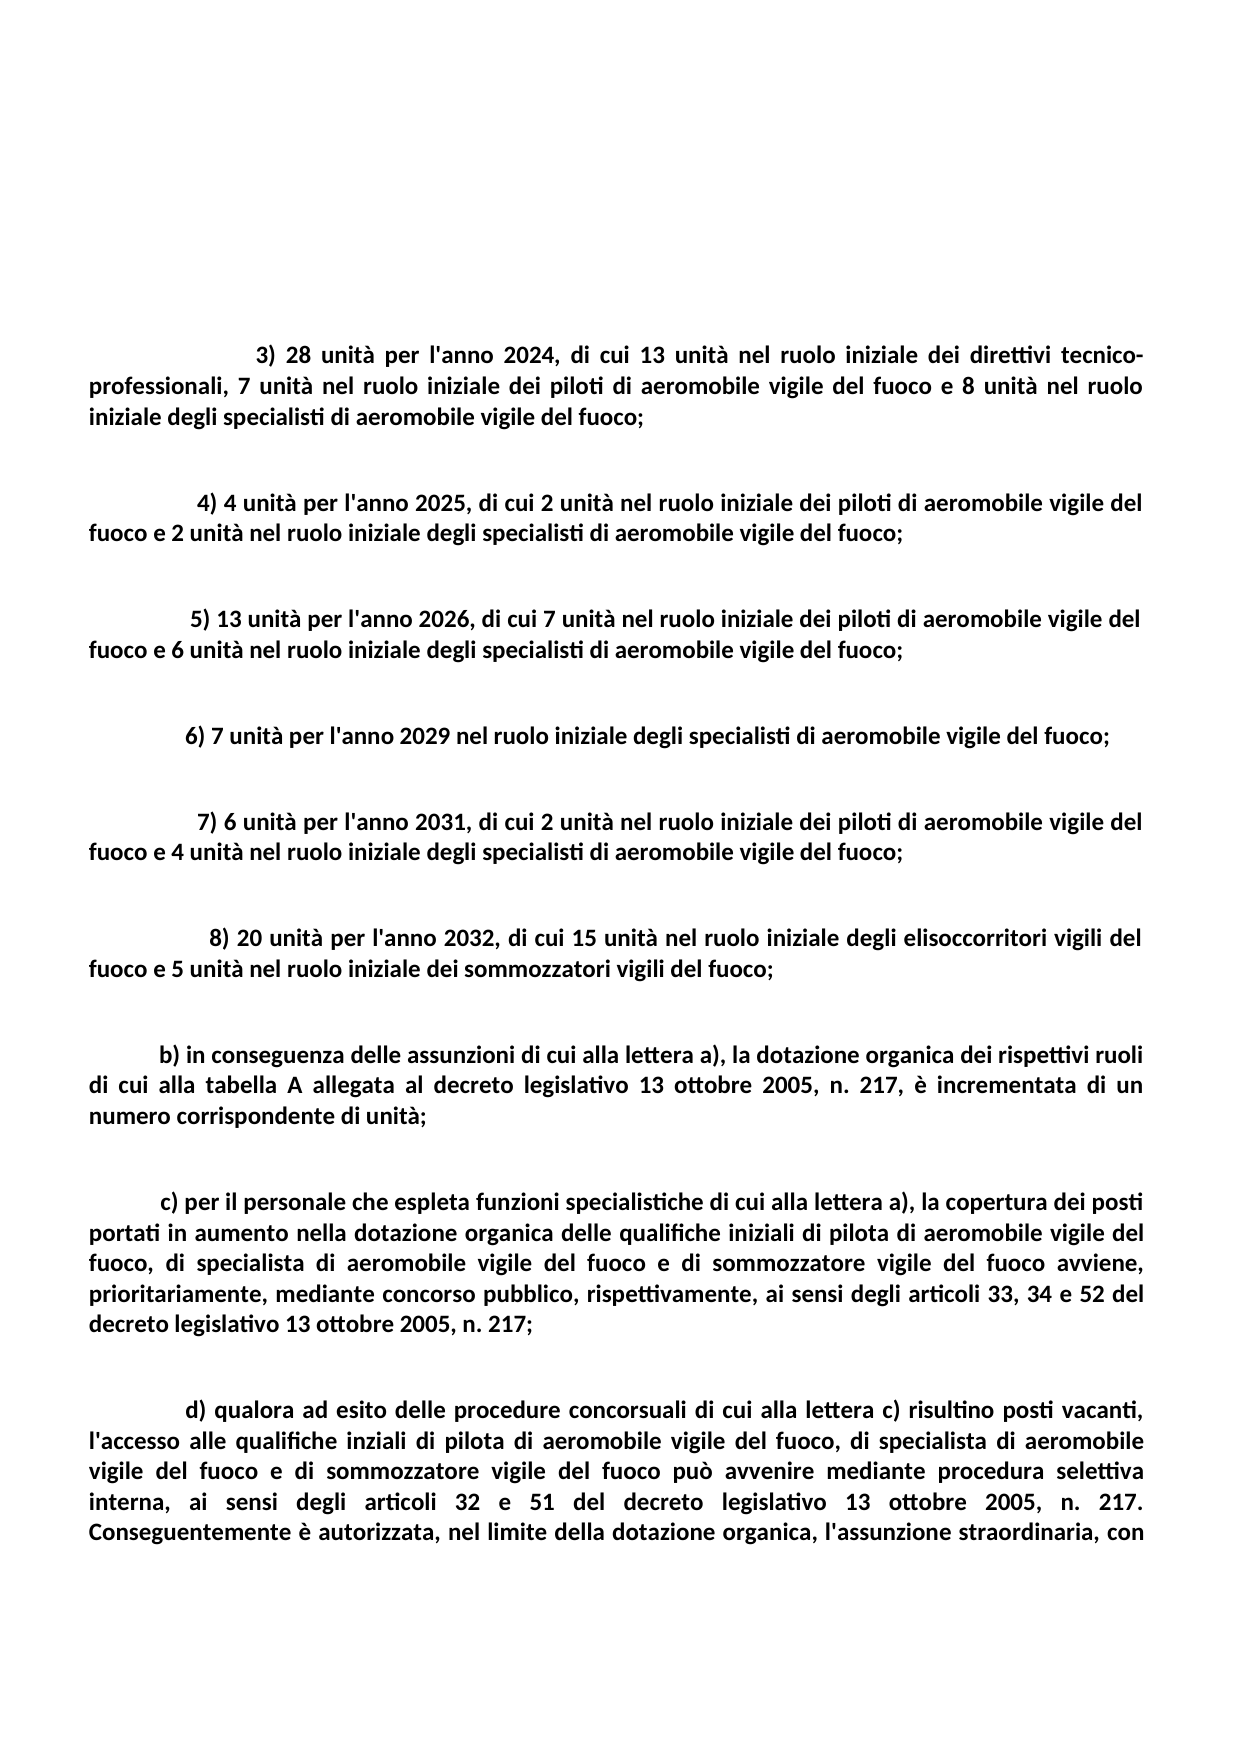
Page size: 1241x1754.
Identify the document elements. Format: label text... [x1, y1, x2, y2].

text 5) 13 unità per l'anno 2026, di cui 7 unità nel ruolo iniziale dei piloti di aeromobile vigile del fuoco e 6 unità nel ruolo iniziale degli specialisti di aeromobile vigile del fuoco; [89, 603, 1146, 664]
text 8) 20 unità per l'anno 2032, di cui 15 unità nel ruolo iniziale degli elisoccorritori vigili del fuoco e 5 unità nel ruolo iniziale dei sommozzatori vigili del fuoco; [89, 922, 1146, 983]
text 7) 6 unità per l'anno 2031, di cui 2 unità nel ruolo iniziale dei piloti di aeromobile vigile del fuoco e 4 unità nel ruolo iniziale degli specialisti di aeromobile vigile del fuoco; [89, 806, 1146, 867]
text 4) 4 unità per l'anno 2025, di cui 2 unità nel ruolo iniziale dei piloti di aeromobile vigile del fuoco e 2 unità nel ruolo iniziale degli specialisti di aeromobile vigile del fuoco; [89, 487, 1146, 548]
text 6) 7 unità per l'anno 2029 nel ruolo iniziale degli specialisti di aeromobile vigile del fuoco; [89, 720, 1146, 750]
text b) in conseguenza delle assunzioni di cui alla lettera a), la dotazione organica dei rispettivi ruoli di cui alla tabella A allegata al decreto legislativo 13 ottobre 2005, n. 217, è incrementata di un numero corrispondente di unità; [89, 1039, 1146, 1131]
text 3) 28 unità per l'anno 2024, di cui 13 unità nel ruolo iniziale dei direttivi tecnico-professionali, 7 unità nel ruolo iniziale dei piloti di aeromobile vigile del fuoco e 8 unità nel ruolo iniziale degli specialisti di aeromobile vigile del fuoco; [89, 340, 1146, 431]
text c) per il personale che espleta funzioni specialistiche di cui alla lettera a), la copertura dei posti portati in aumento nella dotazione organica delle qualifiche iniziali di pilota di aeromobile vigile del fuoco, di specialista di aeromobile vigile del fuoco e di sommozzatore vigile del fuoco avviene, prioritariamente, mediante concorso pubblico, rispettivamente, ai sensi degli articoli 33, 34 e 52 del decreto legislativo 13 ottobre 2005, n. 217; [89, 1186, 1146, 1339]
